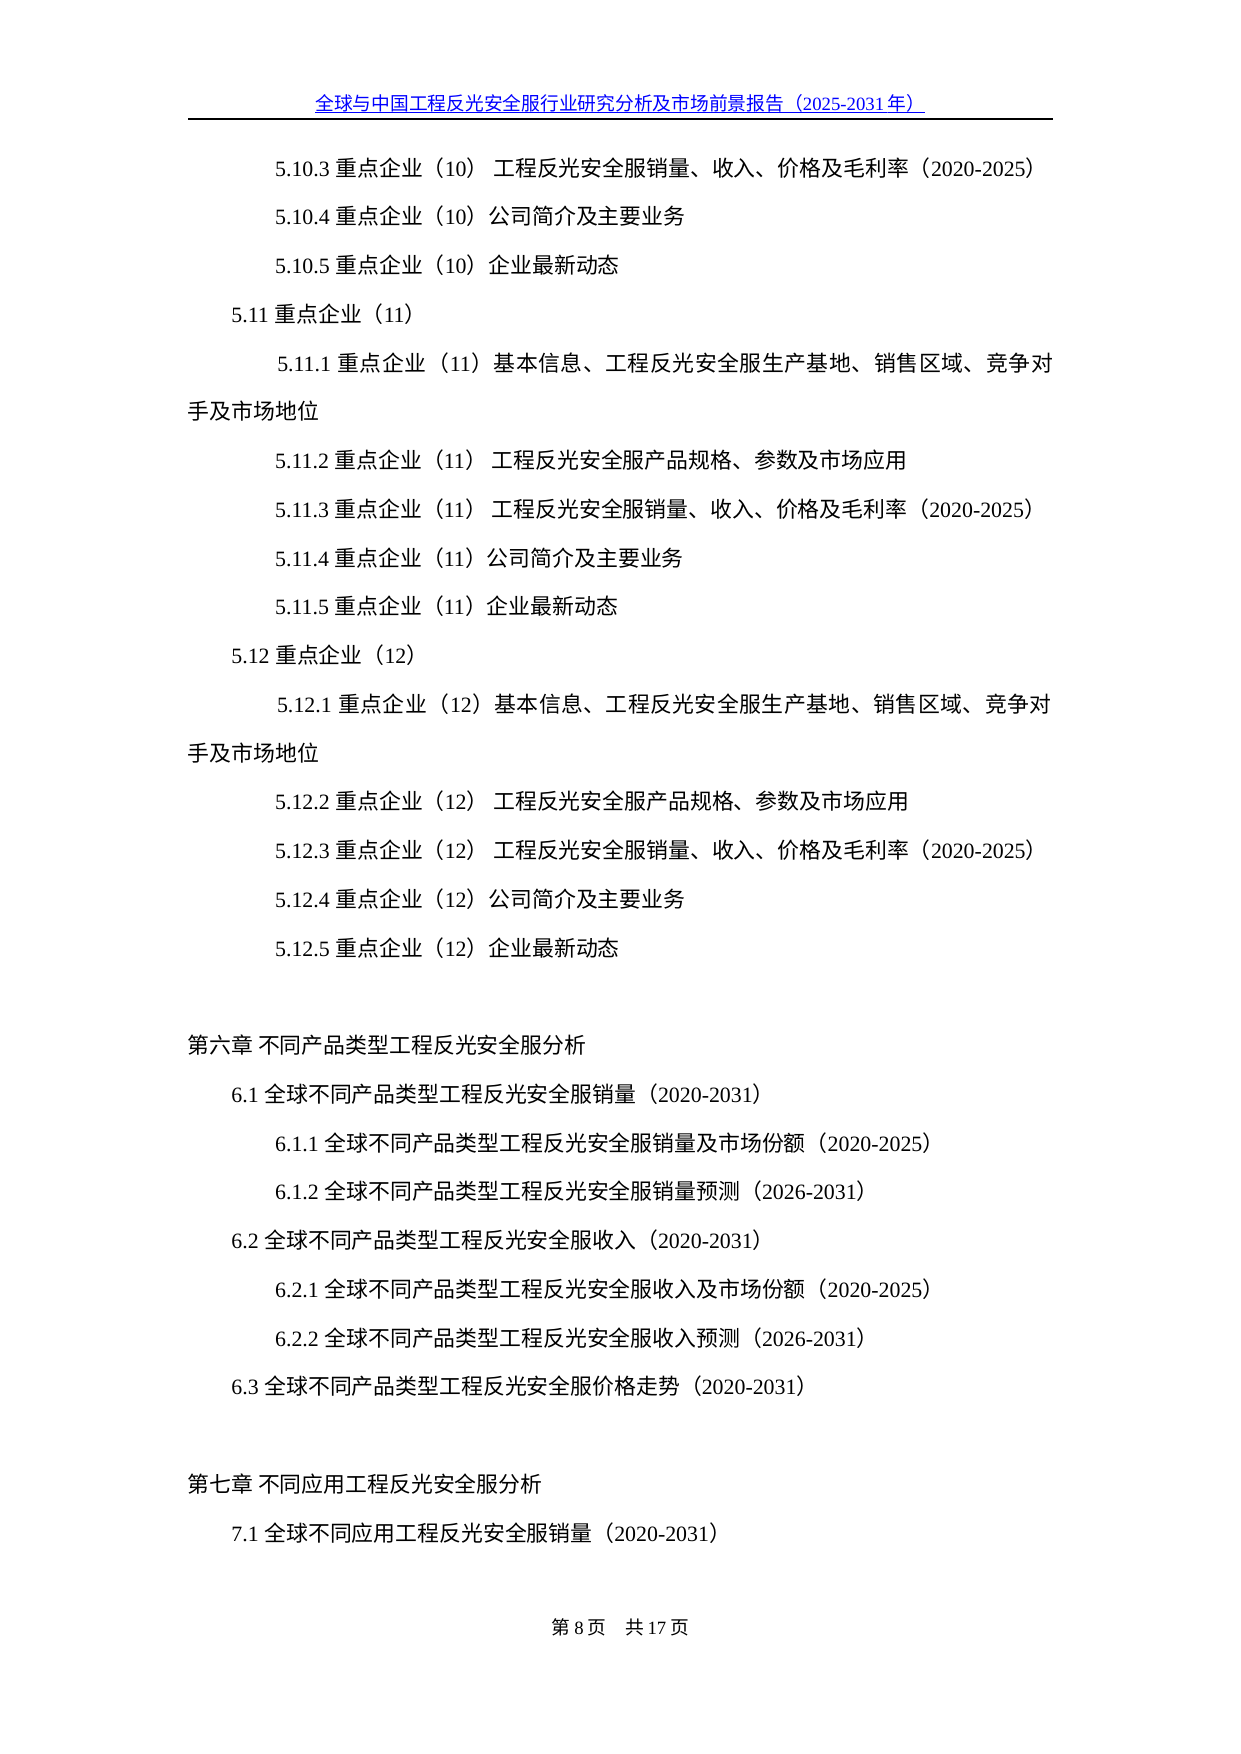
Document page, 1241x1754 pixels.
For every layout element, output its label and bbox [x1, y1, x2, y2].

text [187, 150, 1053, 1548]
